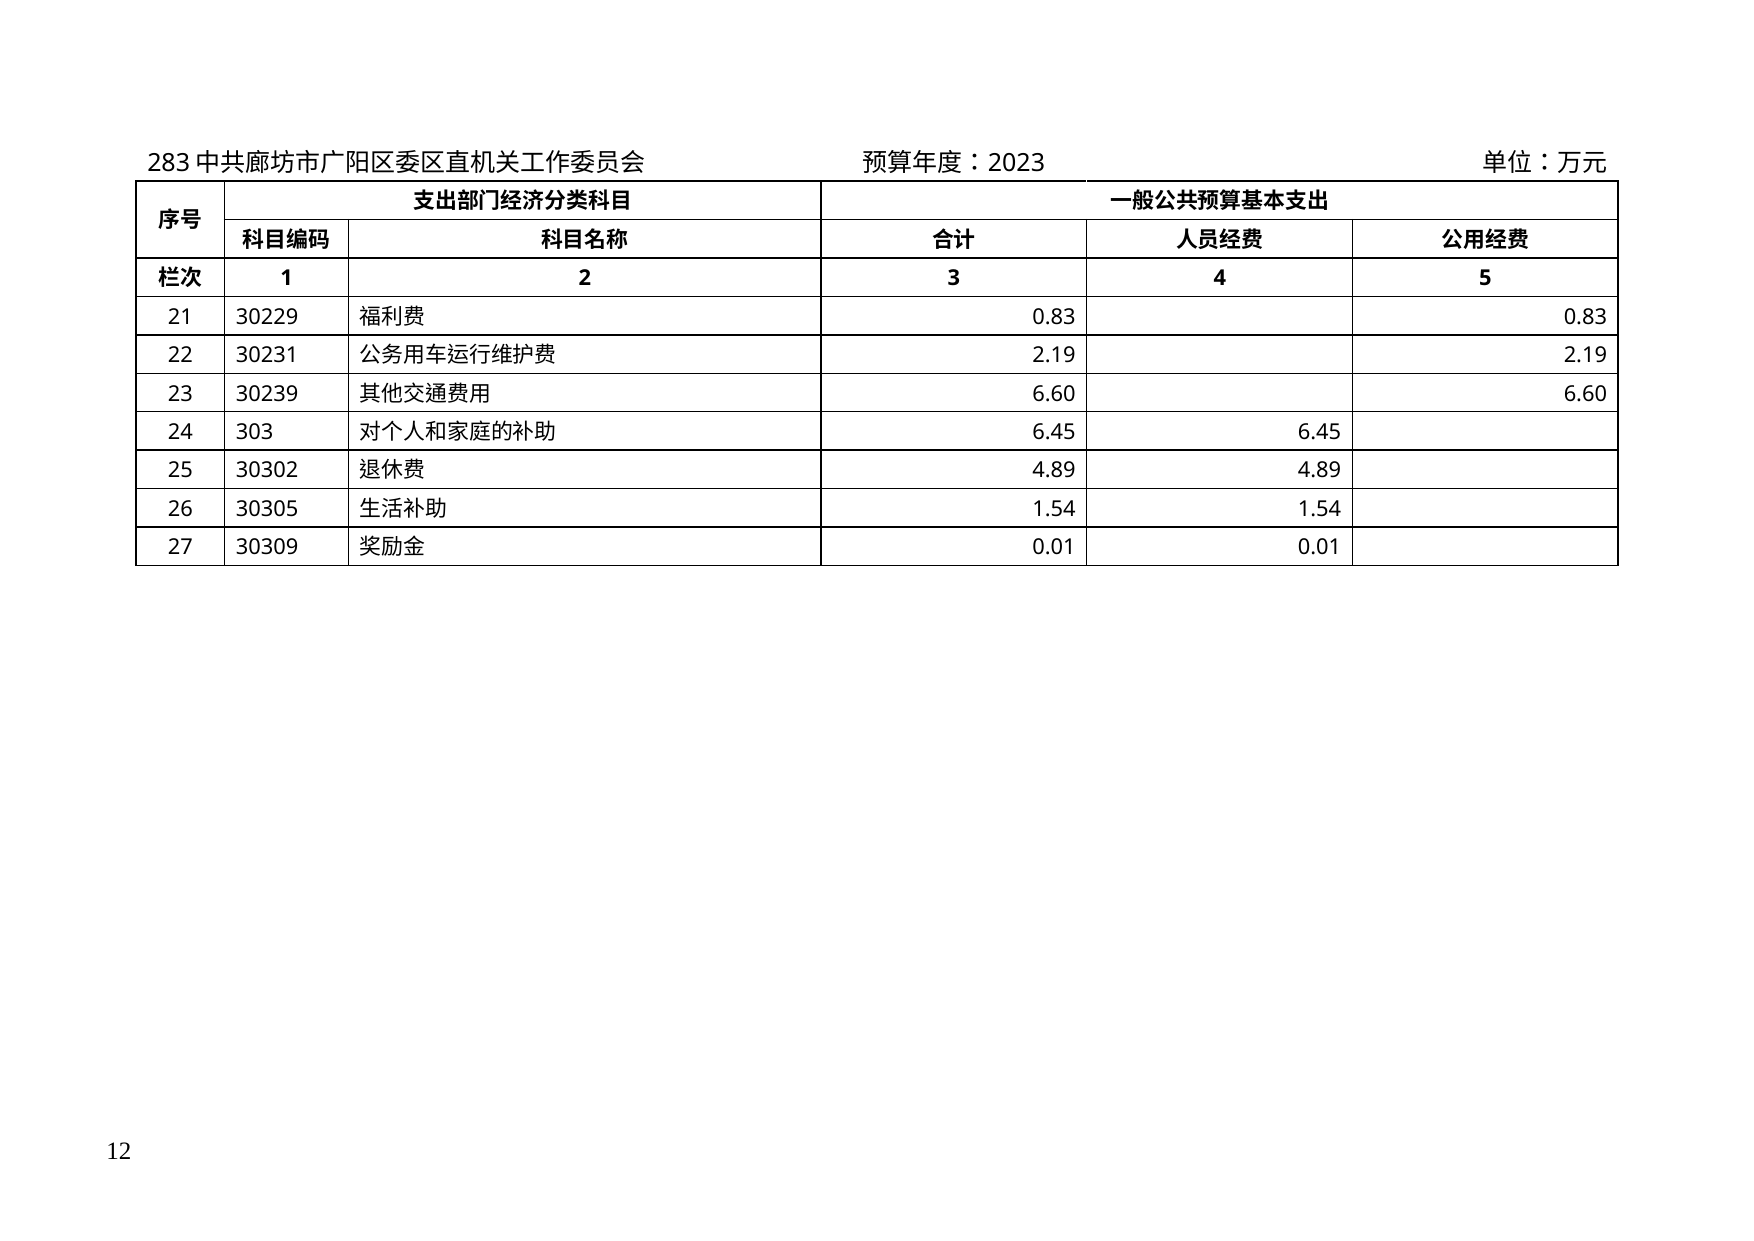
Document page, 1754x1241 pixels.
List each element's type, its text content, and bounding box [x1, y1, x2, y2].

table_cell 0.83 [822, 297, 1086, 334]
table_cell [1353, 489, 1617, 526]
table_header 预算年度：2023 [822, 143, 1086, 180]
table_cell 3 [822, 259, 1086, 296]
table_cell 福利费 [349, 297, 820, 334]
table_cell 303 [225, 412, 348, 449]
table_cell 退休费 [349, 451, 820, 488]
table_cell [1353, 528, 1617, 564]
table_cell 0.01 [1087, 528, 1352, 564]
table_header 283中共廊坊市广阳区委区直机关工作委员会 [137, 143, 820, 180]
table_cell [1087, 297, 1352, 334]
table_cell 22 [137, 336, 224, 372]
table_cell 一般公共预算基本支出 [822, 182, 1617, 219]
table_cell 科目名称 [349, 220, 820, 257]
table_cell 30229 [225, 297, 348, 334]
table_cell [1353, 451, 1617, 488]
table_cell 21 [137, 297, 224, 334]
table_cell 4 [1087, 259, 1352, 296]
table_cell 6.45 [1087, 412, 1352, 449]
table_cell 序号 [137, 182, 224, 257]
table_cell 栏次 [137, 259, 224, 296]
table_cell 6.60 [1353, 374, 1617, 411]
table_cell 2.19 [1353, 336, 1617, 372]
table_cell [1087, 336, 1352, 372]
table_cell 5 [1353, 259, 1617, 296]
table_cell 2.19 [822, 336, 1086, 372]
table_cell 合计 [822, 220, 1086, 257]
table_cell 30302 [225, 451, 348, 488]
table_cell 6.60 [822, 374, 1086, 411]
table_cell 30309 [225, 528, 348, 564]
table_cell 0.01 [822, 528, 1086, 564]
table_cell 30305 [225, 489, 348, 526]
table_cell [1353, 412, 1617, 449]
table_cell 23 [137, 374, 224, 411]
table_cell 科目编码 [225, 220, 348, 257]
table_cell 24 [137, 412, 224, 449]
table_cell 1.54 [1087, 489, 1352, 526]
table_cell 奖励金 [349, 528, 820, 564]
table_cell 1 [225, 259, 348, 296]
table_cell 2 [349, 259, 820, 296]
table_header 单位：万元 [1087, 143, 1617, 180]
table_cell 0.83 [1353, 297, 1617, 334]
table_cell 公用经费 [1353, 220, 1617, 257]
table_cell 30231 [225, 336, 348, 372]
table_cell 25 [137, 451, 224, 488]
table_cell 公务用车运行维护费 [349, 336, 820, 372]
table_cell 支出部门经济分类科目 [225, 182, 820, 219]
table_cell 其他交通费用 [349, 374, 820, 411]
table_cell 1.54 [822, 489, 1086, 526]
table_cell 6.45 [822, 412, 1086, 449]
table_cell [1087, 374, 1352, 411]
table_cell 4.89 [1087, 451, 1352, 488]
table_cell 4.89 [822, 451, 1086, 488]
table_cell 人员经费 [1087, 220, 1352, 257]
table_cell 生活补助 [349, 489, 820, 526]
table_cell 27 [137, 528, 224, 564]
table_cell 30239 [225, 374, 348, 411]
table_cell 26 [137, 489, 224, 526]
table_cell 对个人和家庭的补助 [349, 412, 820, 449]
